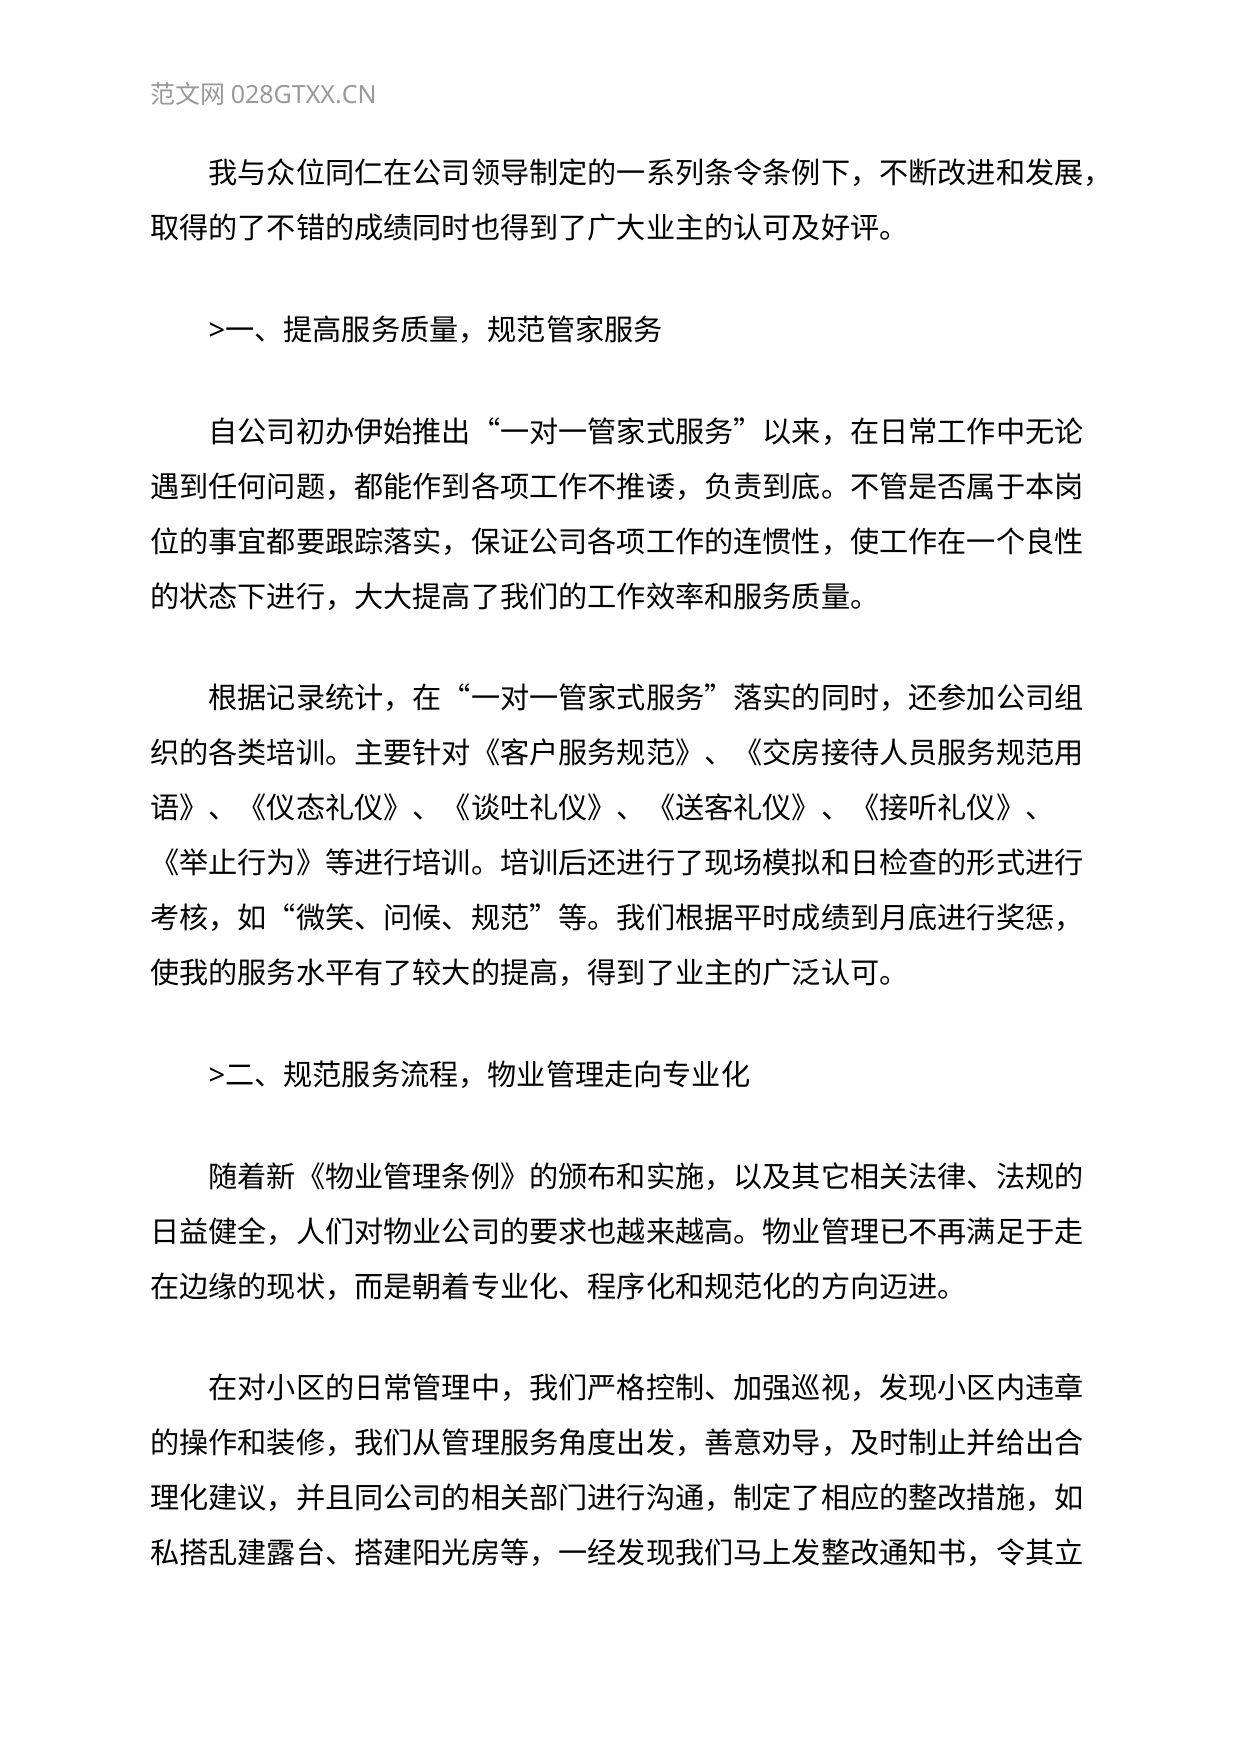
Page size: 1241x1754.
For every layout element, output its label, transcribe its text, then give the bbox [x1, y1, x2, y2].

text 根据记录统计，在“一对一管家式服务”落实的同时，还参加公司组织的各类培训。主要针对《客户服务规范》、《交房接待人员服务规范用语》、《仪态礼仪》、《谈吐礼仪》、《送客礼仪》、《接听礼仪》、《举止行为》等进行培训。培训后还进行了现场模拟和日检查的形式进行考核，如“微笑、问候、规范”等。我们根据平时成绩到月底进行奖惩，使我的服务水平有了较大的提高，得到了业主的广泛认可。 [150, 675, 1090, 992]
text 我与众位同仁在公司领导制定的一系列条令条例下，不断改进和发展，取得的了不错的成绩同时也得到了广大业主的认可及好评。 [150, 150, 1090, 247]
text 自公司初办伊始推出“一对一管家式服务”以来，在日常工作中无论遇到任何问题，都能作到各项工作不推诿，负责到底。不管是否属于本岗位的事宜都要跟踪落实，保证公司各项工作的连惯性，使工作在一个良性的状态下进行，大大提高了我们的工作效率和服务质量。 [150, 409, 1090, 616]
text >一、提高服务质量，规范管家服务 [150, 307, 1090, 349]
text >二、规范服务流程，物业管理走向专业化 [150, 1051, 1090, 1094]
text 随着新《物业管理条例》的颁布和实施，以及其它相关法律、法规的日益健全，人们对物业公司的要求也越来越高。物业管理已不再满足于走在边缘的现状，而是朝着专业化、程序化和规范化的方向迈进。 [150, 1153, 1090, 1305]
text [150, 1365, 1090, 1572]
